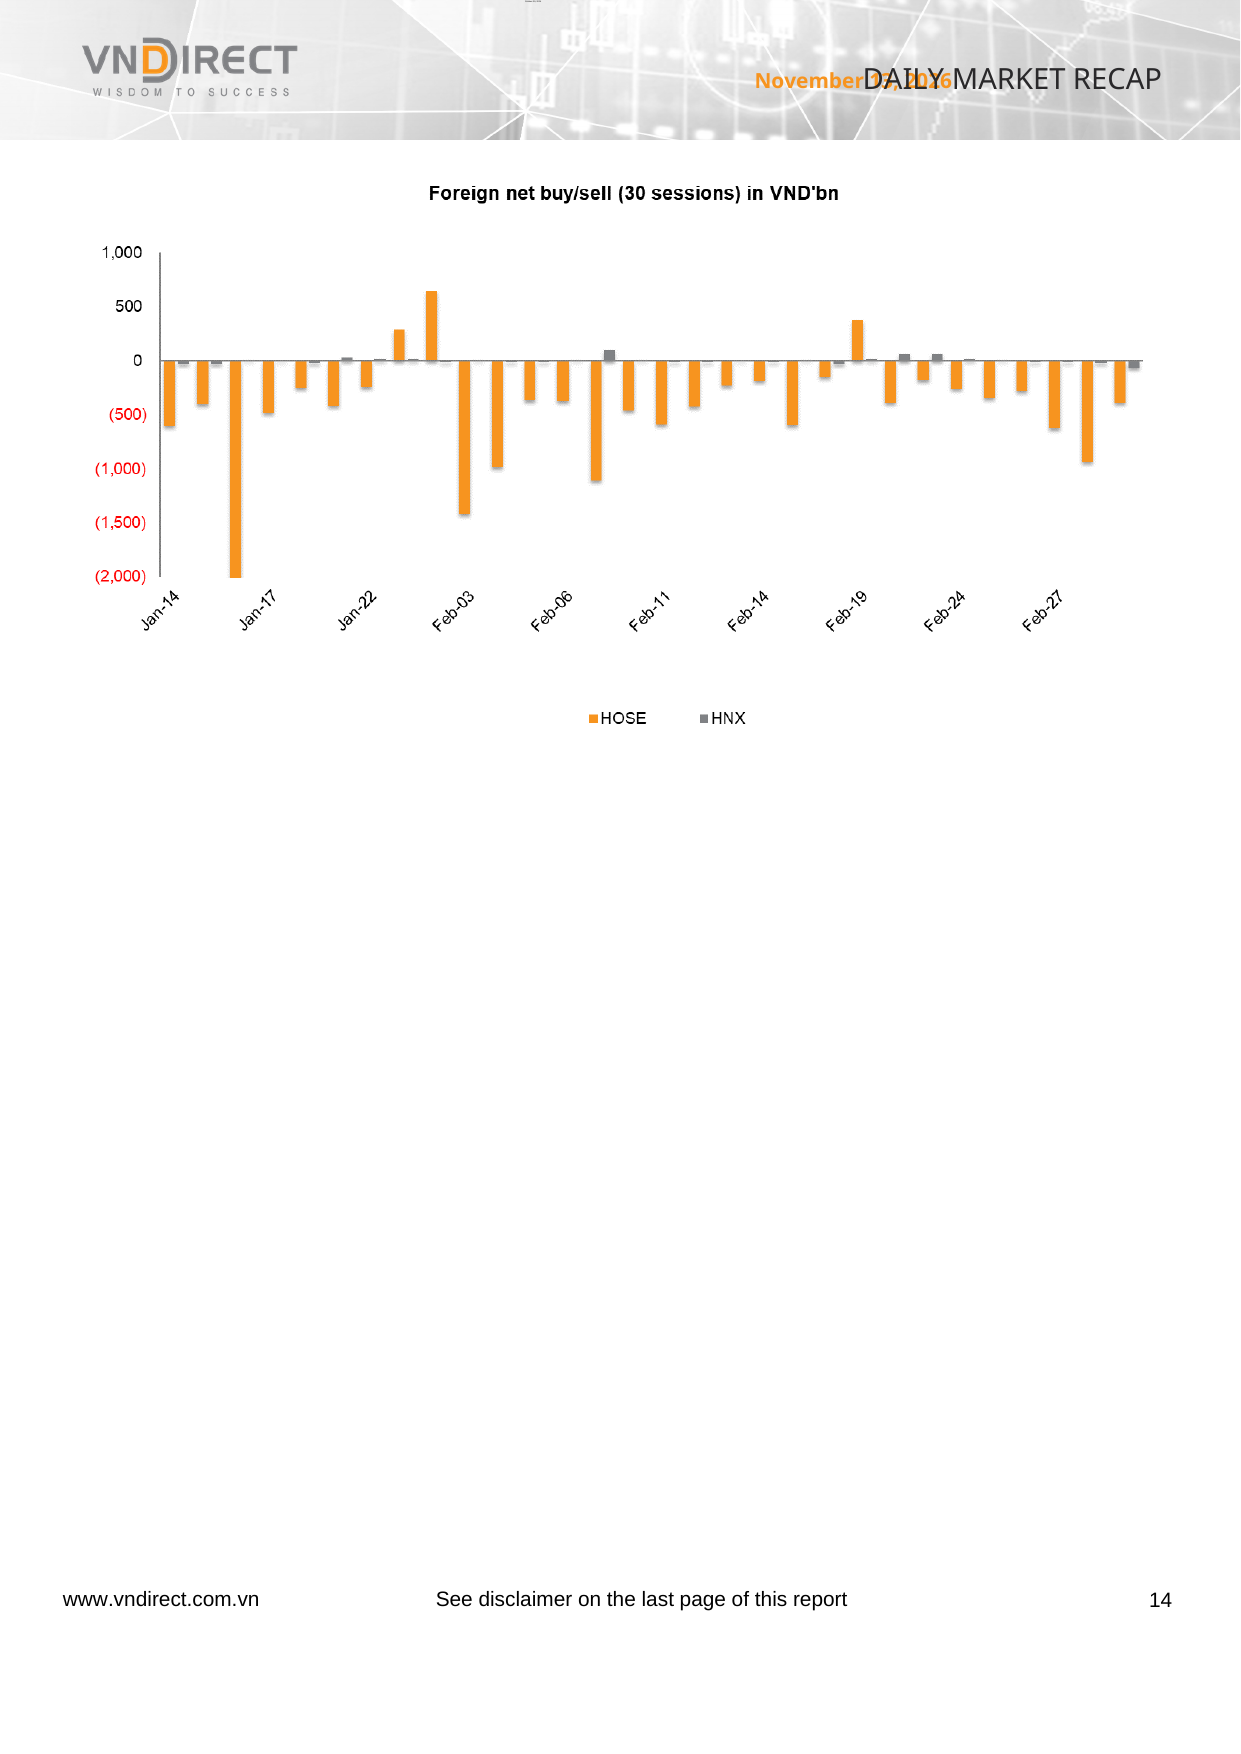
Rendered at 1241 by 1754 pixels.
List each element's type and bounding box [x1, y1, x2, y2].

picture [0, 0, 1241, 140]
